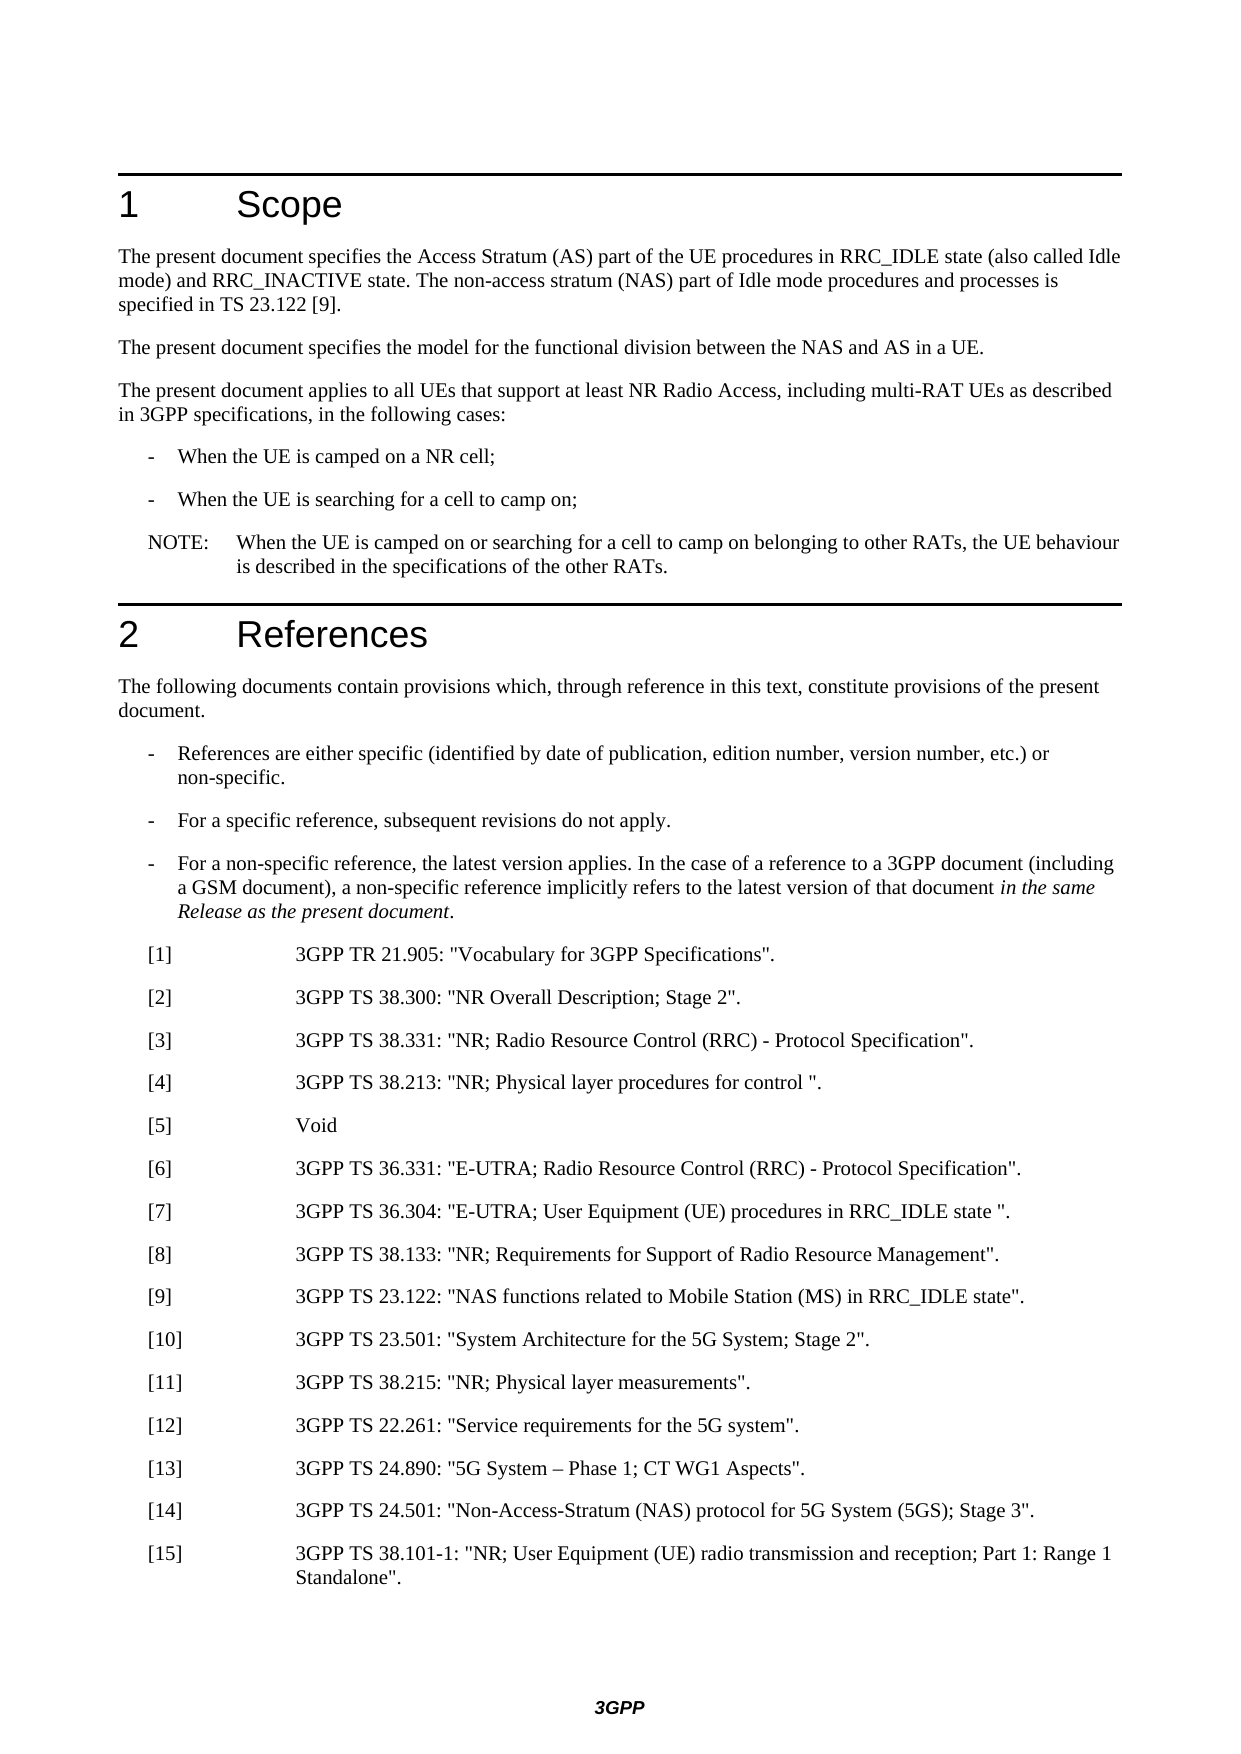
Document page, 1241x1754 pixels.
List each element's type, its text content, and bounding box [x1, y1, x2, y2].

text - For a non-specific reference, the latest version applies. In the case of a reference to a 3GPP document (including a GSM document), a non-specific reference implicitly refers to the latest version of that document in the same Release as the present document. [148, 851, 1122, 923]
text [2] 3GPP TS 38.300: "NR Overall Description; Stage 2". [148, 985, 1122, 1009]
text [4] 3GPP TS 38.213: "NR; Physical layer procedures for control ". [148, 1070, 1122, 1094]
text [13] 3GPP TS 24.890: "5G System – Phase 1; CT WG1 Aspects". [148, 1456, 1122, 1480]
text [3] 3GPP TS 38.331: "NR; Radio Resource Control (RRC) - Protocol Specification". [148, 1027, 1122, 1052]
text The present document specifies the model for the functional division between the NAS and AS in a UE. [118, 335, 1122, 359]
text [1] 3GPP TR 21.905: "Vocabulary for 3GPP Specifications". [148, 942, 1122, 966]
text [15] 3GPP TS 38.101-1: "NR; User Equipment (UE) radio transmission and reception; Part 1: Range 1 Standalone". [148, 1541, 1122, 1589]
text [12] 3GPP TS 22.261: "Service requirements for the 5G system". [148, 1413, 1122, 1437]
text - For a specific reference, subsequent revisions do not apply. [148, 808, 1122, 832]
text [7] 3GPP TS 36.304: "E-UTRA; User Equipment (UE) procedures in RRC_IDLE state ". [148, 1199, 1122, 1223]
text - When the UE is searching for a cell to camp on; [148, 487, 1122, 511]
text The present document specifies the Access Stratum (AS) part of the UE procedures in RRC_IDLE state (also called Idle mode) and RRC_INACTIVE state. The non-access stratum (NAS) part of Idle mode procedures and processes is specified in TS 23.122 [9]. [118, 244, 1122, 316]
text NOTE: When the UE is camped on or searching for a cell to camp on belonging to other RATs, the UE behaviour is described in the specifications of the other RATs. [148, 530, 1122, 578]
text [8] 3GPP TS 38.133: "NR; Requirements for Support of Radio Resource Management". [148, 1242, 1122, 1266]
text The following documents contain provisions which, through reference in this text, constitute provisions of the present document. [118, 674, 1122, 722]
text - References are either specific (identified by date of publication, edition number, version number, etc.) or non-specific. [148, 741, 1122, 789]
text The present document applies to all UEs that support at least NR Radio Access, including multi-RAT UEs as described in 3GPP specifications, in the following cases: [118, 377, 1122, 426]
text [5] Void [148, 1113, 1122, 1137]
text - When the UE is camped on a NR cell; [148, 444, 1122, 468]
text [9] 3GPP TS 23.122: "NAS functions related to Mobile Station (MS) in RRC_IDLE state". [148, 1284, 1122, 1308]
text [14] 3GPP TS 24.501: "Non-Access-Stratum (NAS) protocol for 5G System (5GS); Stage 3". [148, 1498, 1122, 1522]
text [6] 3GPP TS 36.331: "E-UTRA; Radio Resource Control (RRC) - Protocol Specification". [148, 1156, 1122, 1180]
subtitle 1 Scope [118, 176, 1122, 225]
text [10] 3GPP TS 23.501: "System Architecture for the 5G System; Stage 2". [148, 1327, 1122, 1351]
subtitle 2 References [118, 606, 1122, 656]
text [11] 3GPP TS 38.215: "NR; Physical layer measurements". [148, 1370, 1122, 1394]
